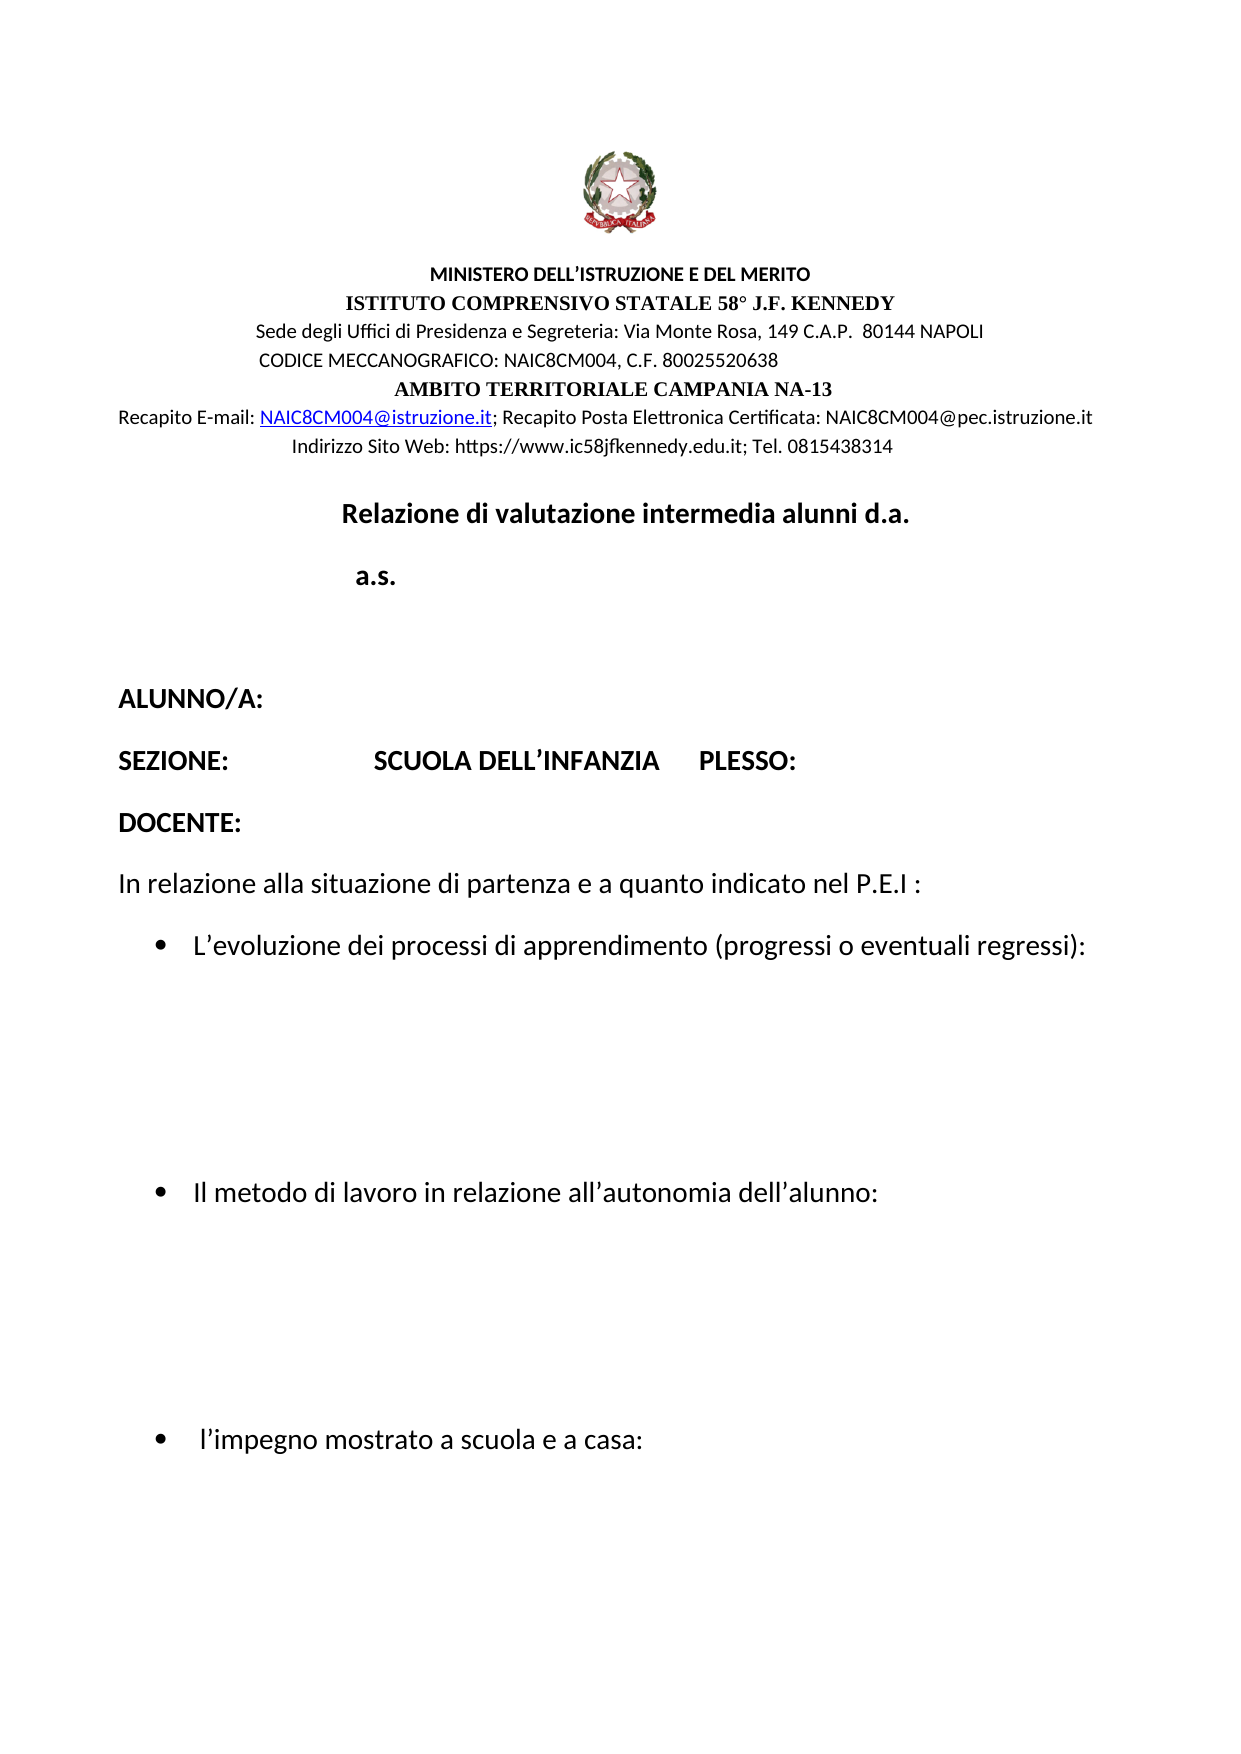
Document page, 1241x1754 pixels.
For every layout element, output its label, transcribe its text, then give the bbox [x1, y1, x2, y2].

text CODICE MECCANOGRAFICO: NAIC8CM004, C.F. 80025520638 [118, 348, 1122, 373]
text ALUNNO/A: [118, 680, 1122, 716]
text DOCENTE: [118, 804, 1122, 839]
text Indirizzo Sito Web: https://www.ic58jfkennedy.edu.it; Tel. 0815438314 [118, 433, 1122, 459]
list L’evoluzione dei processi di apprendimento (progressi o eventuali regressi): [156, 927, 1122, 963]
picture [580, 147, 661, 237]
text Sede degli Uffici di Presidenza e Segreteria: Via Monte Rosa, 149 C.A.P. 80144 NAPOLI [118, 318, 1122, 344]
text MINISTERO DELL’ISTRUZIONE E DEL MERITO [118, 262, 1122, 287]
text a.s. [118, 557, 1122, 592]
text SEZIONE: SCUOLA DELL’INFANZIA PLESSO: [118, 742, 1122, 778]
subtitle ISTITUTO COMPRENSIVO STATALE 58° J.F. KENNEDY [118, 291, 1122, 315]
text In relazione alla situazione di partenza e a quanto indicato nel P.E.I : [118, 866, 1122, 901]
list l’impegno mostrato a scuola e a casa: [156, 1421, 1122, 1457]
text Relazione di valutazione intermedia alunni d.a. [118, 495, 1122, 531]
subtitle AMBITO TERRITORIALE CAMPANIA NA-13 [118, 377, 1122, 401]
text Recapito E-mail: NAIC8CM004@istruzione.it; Recapito Posta Elettronica Certificata: NAIC8CM004@pec.istruzione.it [118, 404, 1122, 430]
list Il metodo di lavoro in relazione all’autonomia dell’alunno: [156, 1174, 1122, 1210]
